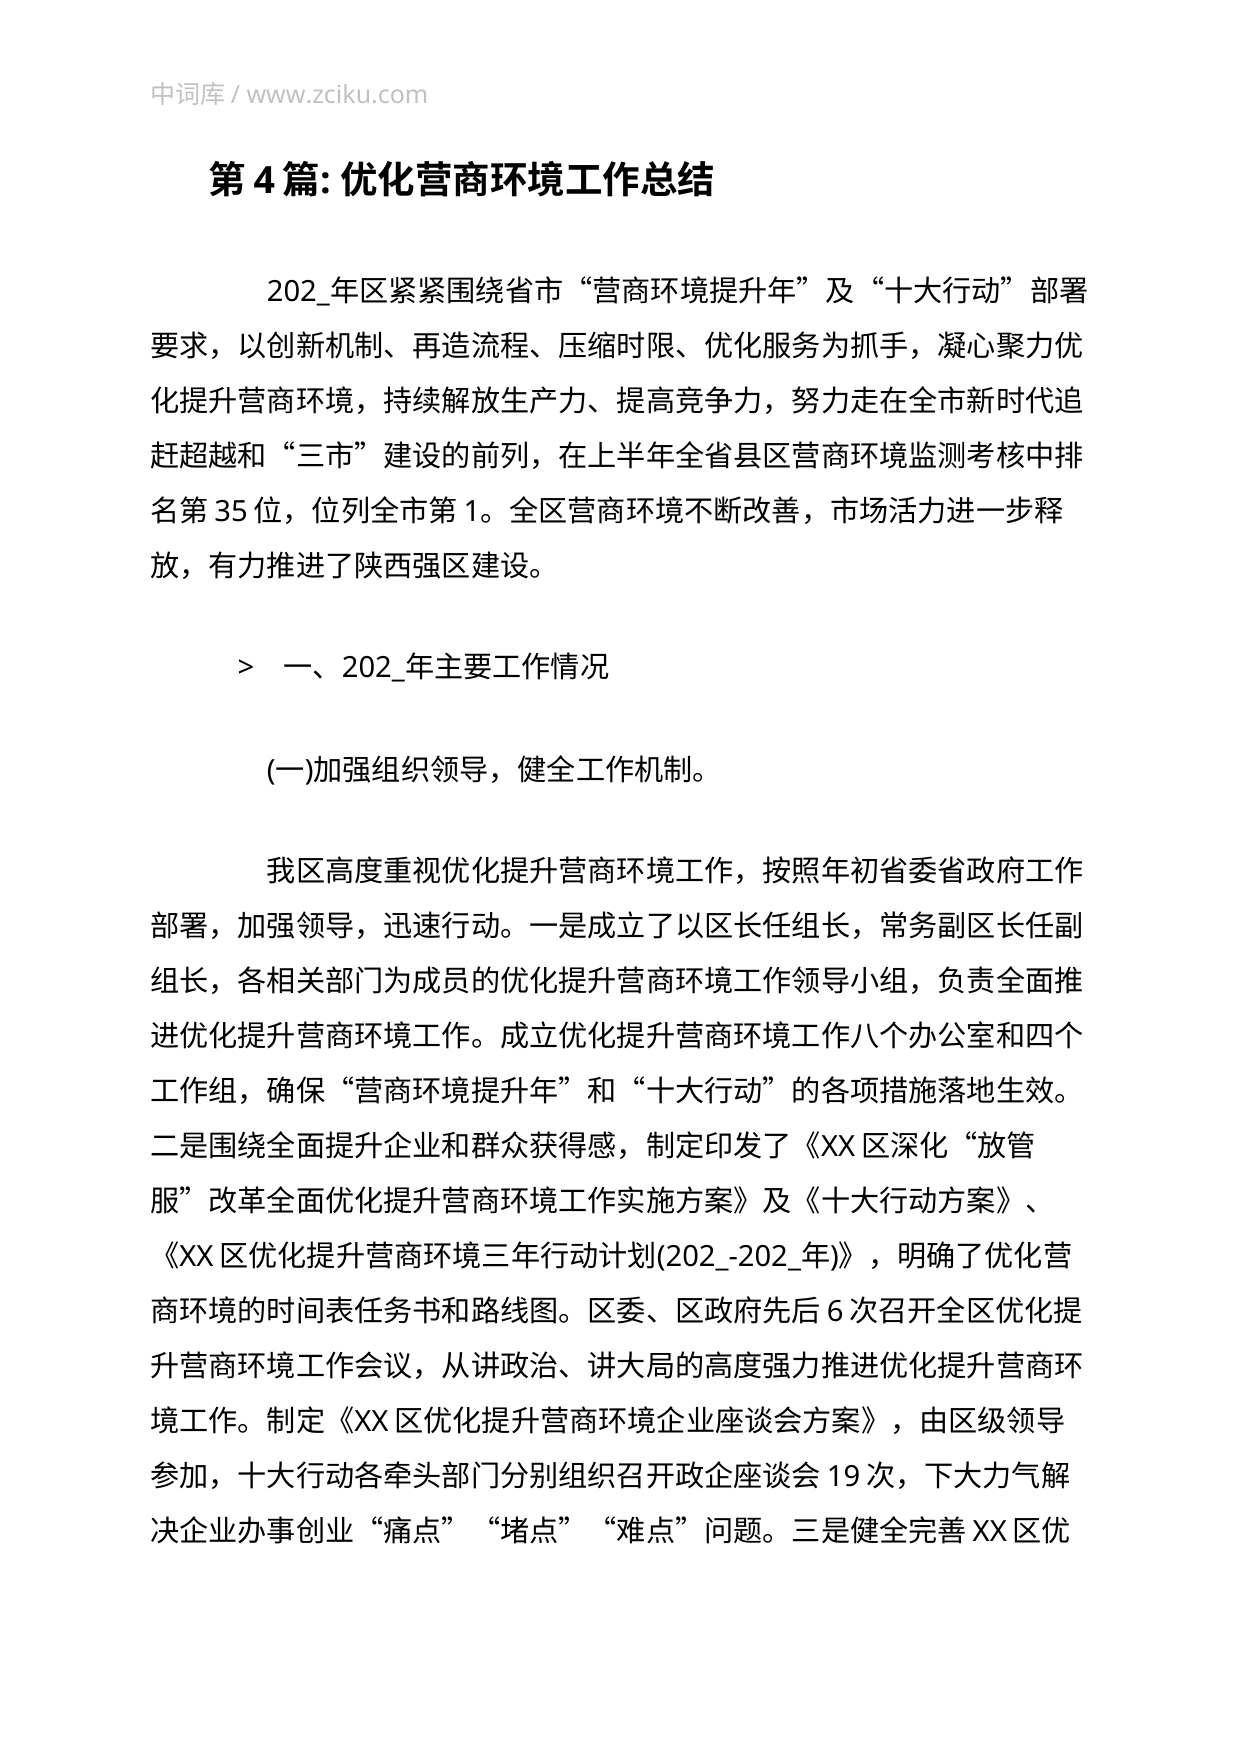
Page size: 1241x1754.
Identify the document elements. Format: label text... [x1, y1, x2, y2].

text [150, 848, 1090, 1550]
text 第4篇: 优化营商环境工作总结 [150, 150, 1090, 204]
text (一)加强组织领导，健全工作机制。 [150, 746, 1090, 788]
text > 一、202_年主要工作情况 [150, 644, 1090, 686]
text 202_年区紧紧围绕省市“营商环境提升年”及“十大行动”部署要求，以创新机制、再造流程、压缩时限、优化服务为抓手，凝心聚力优化提升营商环境，持续解放生产力、提高竞争力，努力走在全市新时代追赶超越和“三市”建设的前列，在上半年全省县区营商环境监测考核中排名第35位，位列全市第1。全区营商环境不断改善，市场活力进一步释放，有力推进了陕西强区建设。 [150, 268, 1090, 584]
